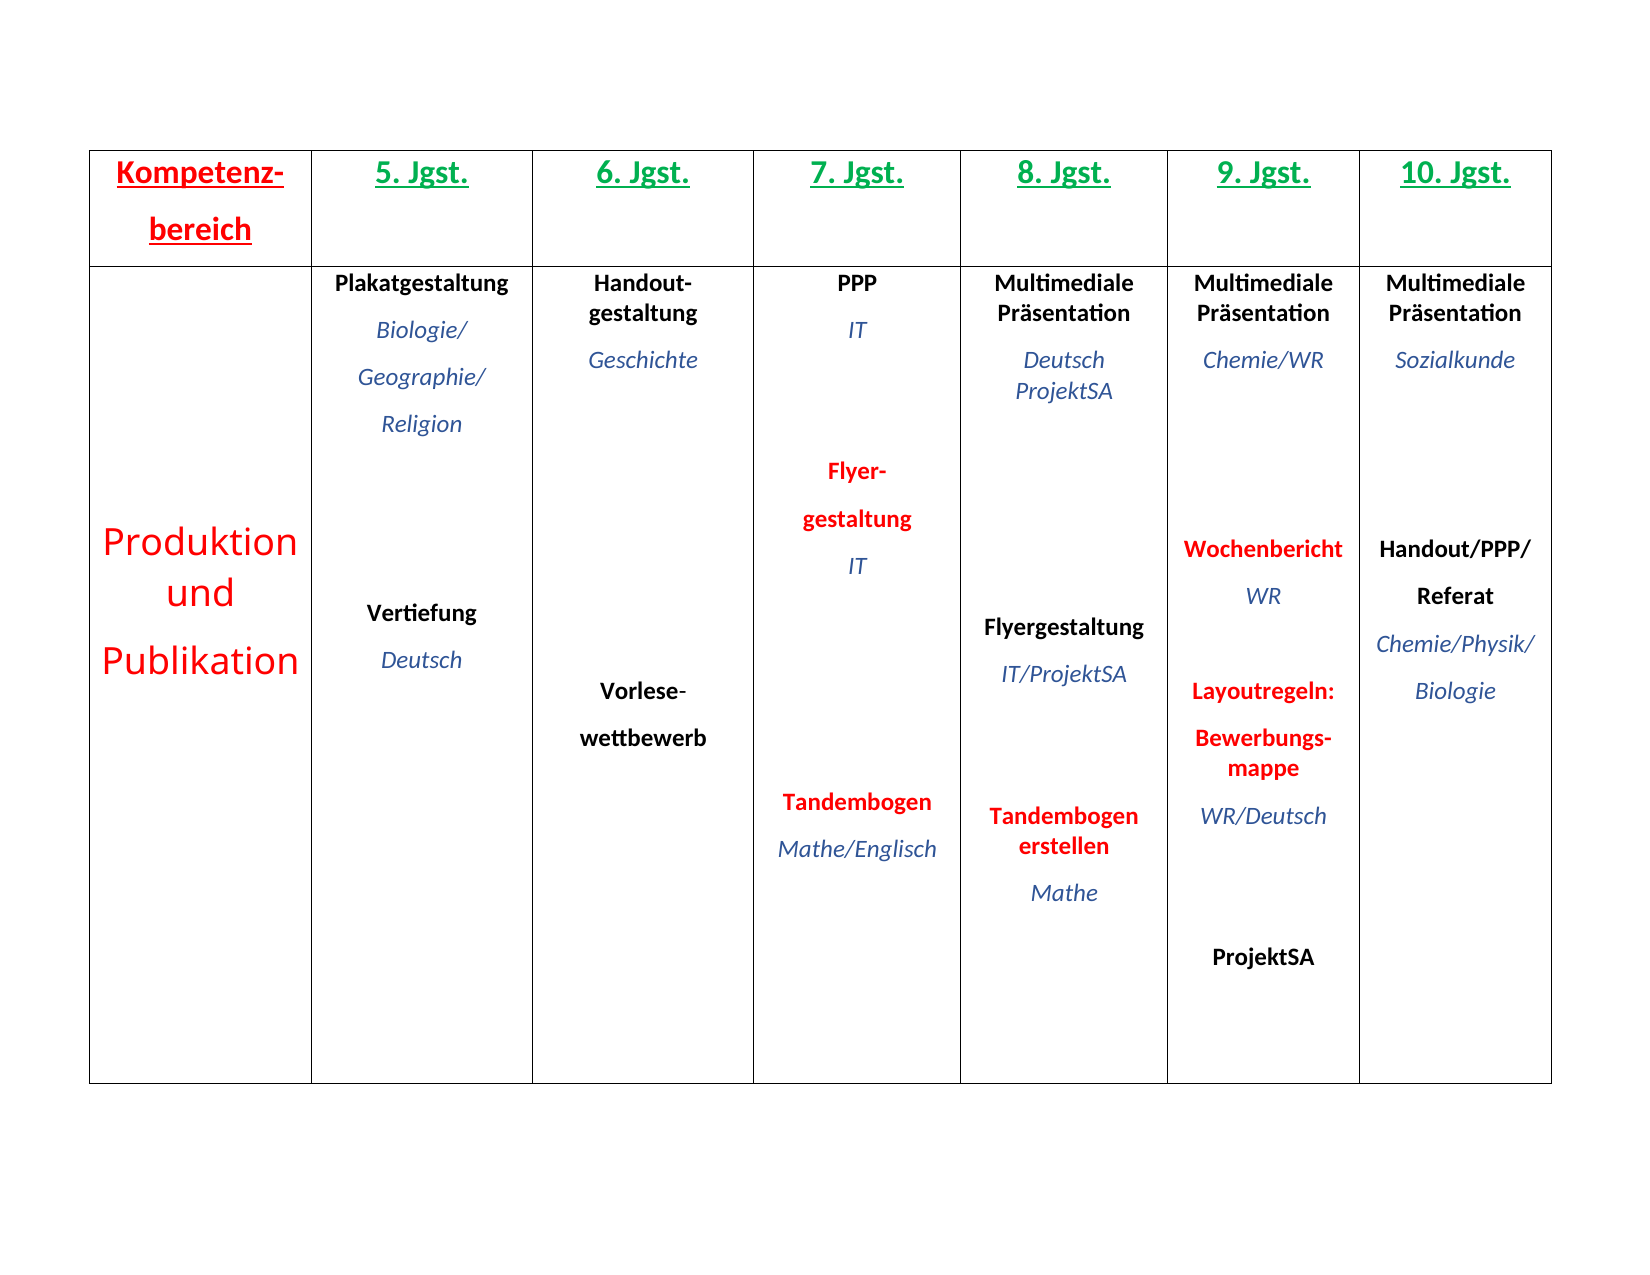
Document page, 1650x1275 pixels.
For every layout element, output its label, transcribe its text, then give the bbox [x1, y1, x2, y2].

table_cell 6. Jgst. [533, 151, 753, 266]
table_cell 9. Jgst. [1168, 151, 1359, 266]
table_cell Multimediale Präsentation Deutsch ProjektSA Flyergestaltung IT/ProjektSA Tandembogen erstellen Mathe [961, 267, 1167, 1083]
table_cell Multimediale Präsentation Chemie/WR Wochenbericht WR Layoutregeln: Bewerbungs-mappe WR/Deutsch ProjektSA [1168, 267, 1359, 1083]
table_cell Kompetenz- bereich [90, 151, 311, 266]
table_cell 10. Jgst. [1360, 151, 1551, 266]
table_cell Handout-gestaltung Geschichte Vorlese- wettbewerb [533, 267, 753, 1083]
table_cell 8. Jgst. [961, 151, 1167, 266]
table_cell Produktion und Publikation [90, 267, 311, 1083]
table_cell 5. Jgst. [312, 151, 532, 266]
table_cell 7. Jgst. [754, 151, 960, 266]
table_cell Multimediale Präsentation Sozialkunde Handout/PPP/ Referat Chemie/Physik/ Biologie [1360, 267, 1551, 1083]
table_cell PPP IT Flyer- gestaltung IT Tandembogen Mathe/Englisch [754, 267, 960, 1083]
table_cell Plakatgestaltung Biologie/ Geographie/ Religion Vertiefung Deutsch [312, 267, 532, 1083]
